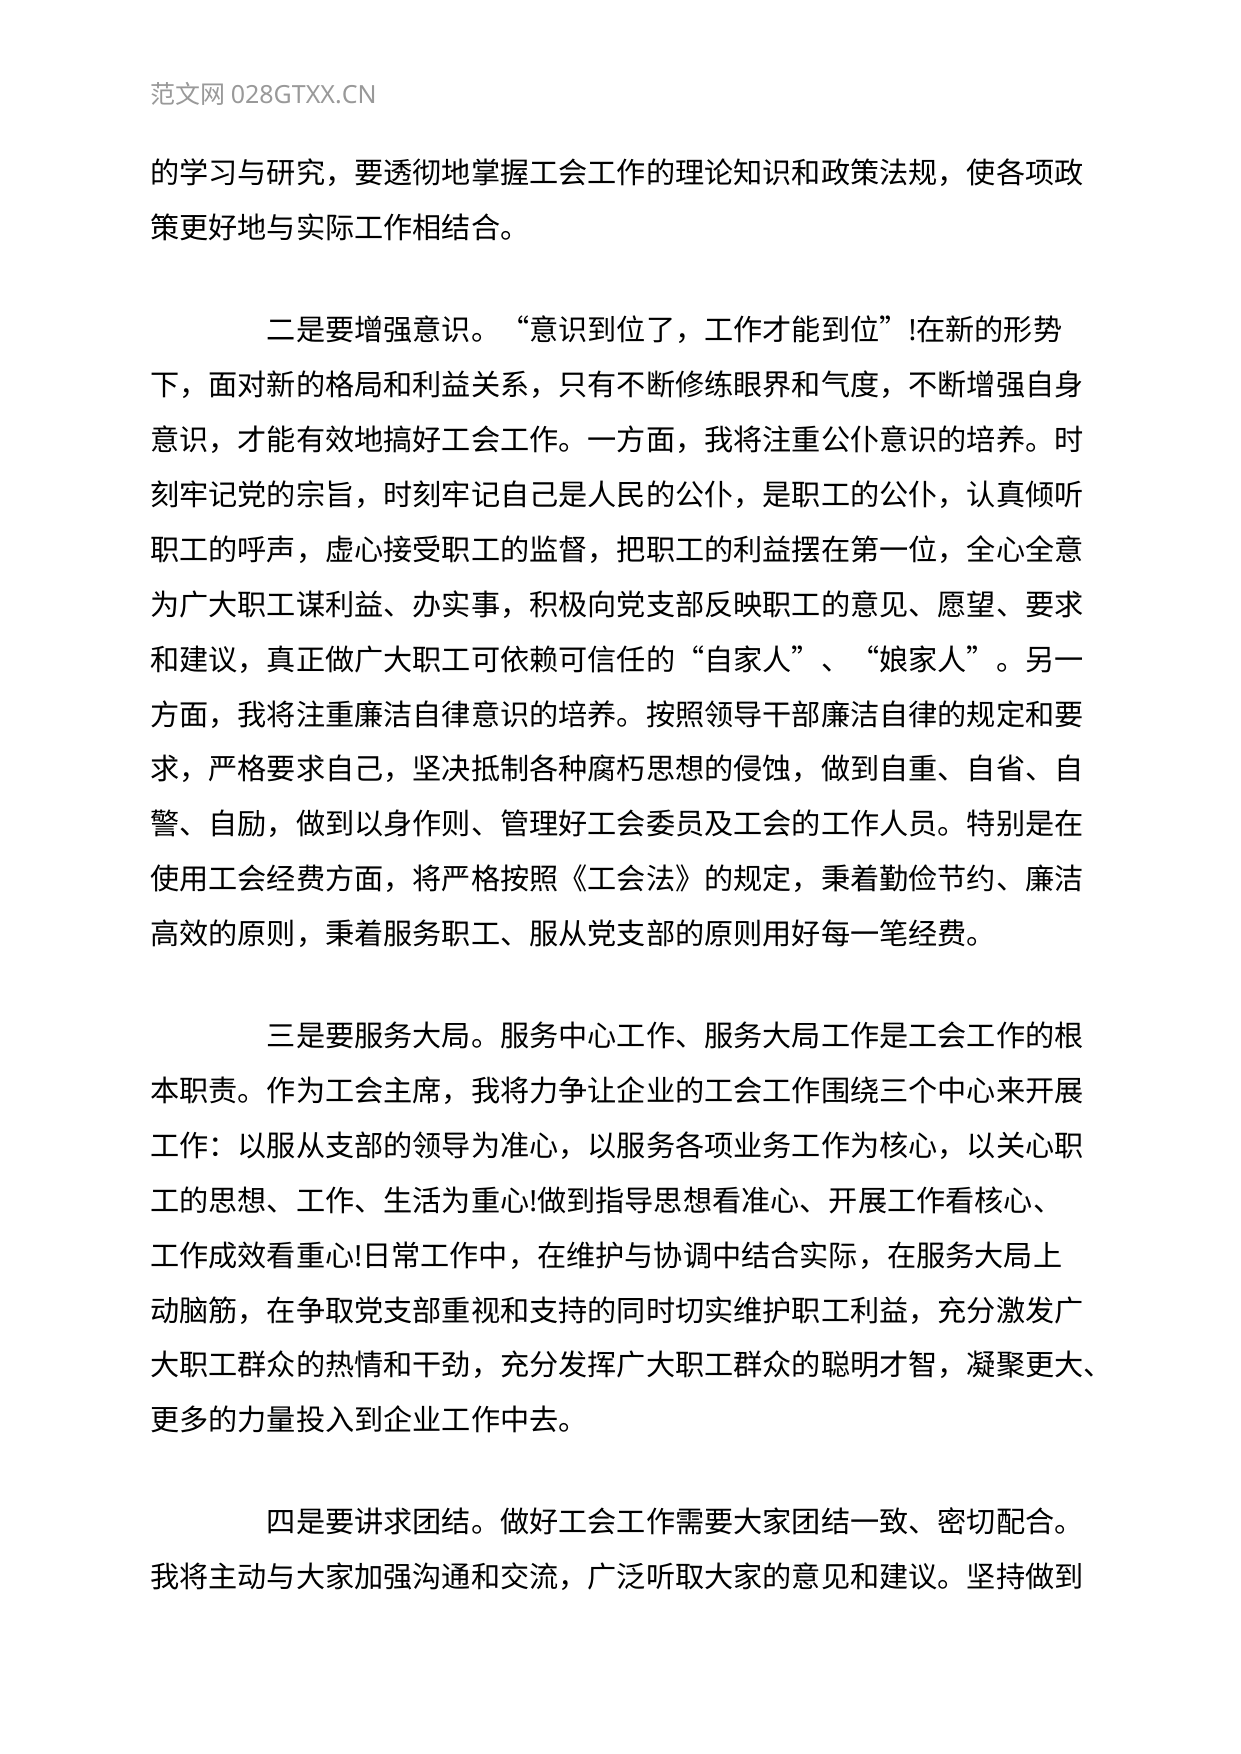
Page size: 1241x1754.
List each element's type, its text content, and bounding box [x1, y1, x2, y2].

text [150, 150, 1090, 247]
text 三是要服务大局。服务中心工作、服务大局工作是工会工作的根本职责。作为工会主席，我将力争让企业的工会工作围绕三个中心来开展工作：以服从支部的领导为准心，以服务各项业务工作为核心，以关心职工的思想、工作、生活为重心!做到指导思想看准心、开展工作看核心、工作成效看重心!日常工作中，在维护与协调中结合实际，在服务大局上动脑筋，在争取党支部重视和支持的同时切实维护职工利益，充分激发广大职工群众的热情和干劲，充分发挥广大职工群众的聪明才智，凝聚更大、更多的力量投入到企业工作中去。 [150, 1012, 1090, 1439]
text 二是要增强意识。“意识到位了，工作才能到位”!在新的形势下，面对新的格局和利益关系，只有不断修练眼界和气度，不断增强自身意识，才能有效地搞好工会工作。一方面，我将注重公仆意识的培养。时刻牢记党的宗旨，时刻牢记自己是人民的公仆，是职工的公仆，认真倾听职工的呼声，虚心接受职工的监督，把职工的利益摆在第一位，全心全意为广大职工谋利益、办实事，积极向党支部反映职工的意见、愿望、要求和建议，真正做广大职工可依赖可信任的“自家人”、“娘家人”。另一方面，我将注重廉洁自律意识的培养。按照领导干部廉洁自律的规定和要求，严格要求自己，坚决抵制各种腐朽思想的侵蚀，做到自重、自省、自警、自励，做到以身作则、管理好工会委员及工会的工作人员。特别是在使用工会经费方面，将严格按照《工会法》的规定，秉着勤俭节约、廉洁高效的原则，秉着服务职工、服从党支部的原则用好每一笔经费。 [150, 307, 1090, 953]
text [150, 1499, 1090, 1596]
